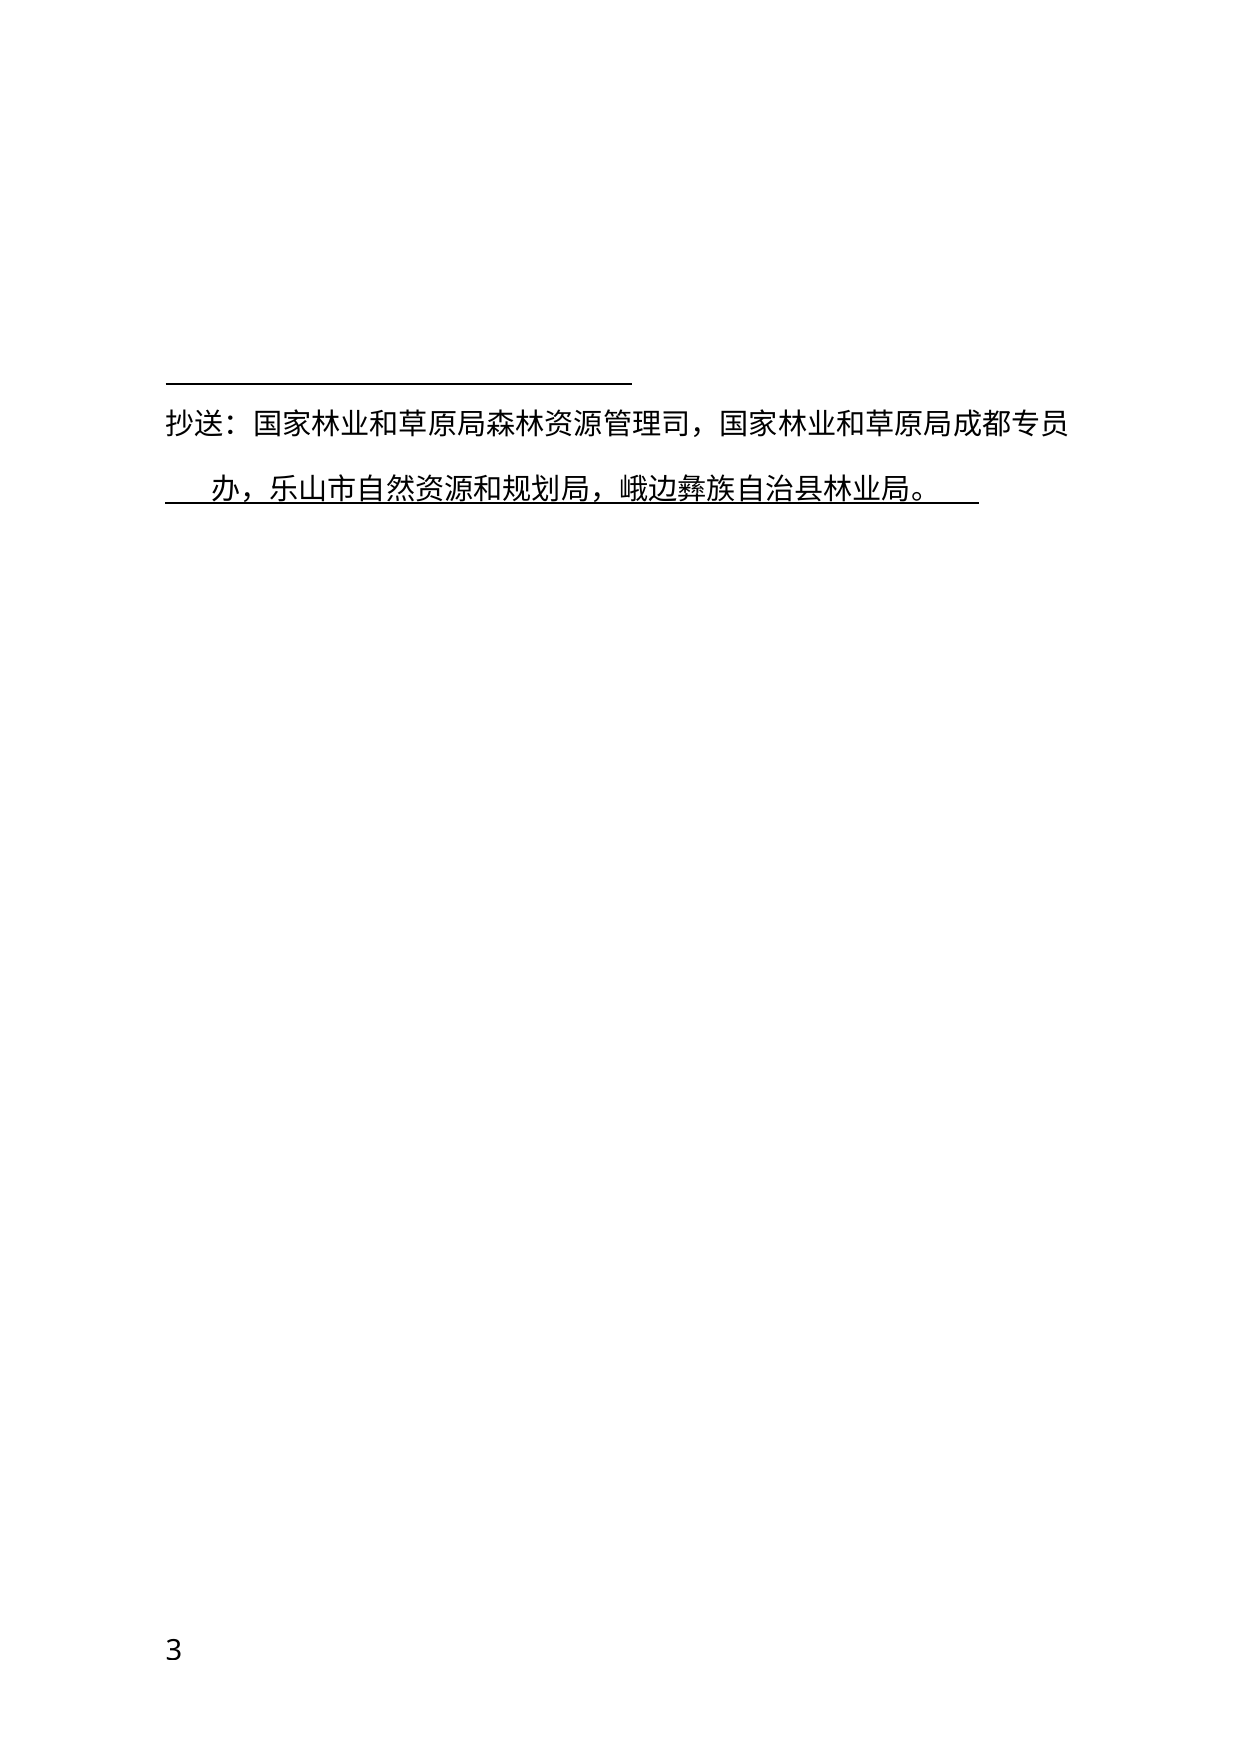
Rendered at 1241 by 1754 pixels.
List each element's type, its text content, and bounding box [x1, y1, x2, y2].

text 办，乐山市自然资源和规划局，峨边彝族自治县林业局。 [165, 454, 1081, 519]
text 抄送：国家林业和草原局森林资源管理司，国家林业和草原局成都专员 [165, 389, 1081, 454]
